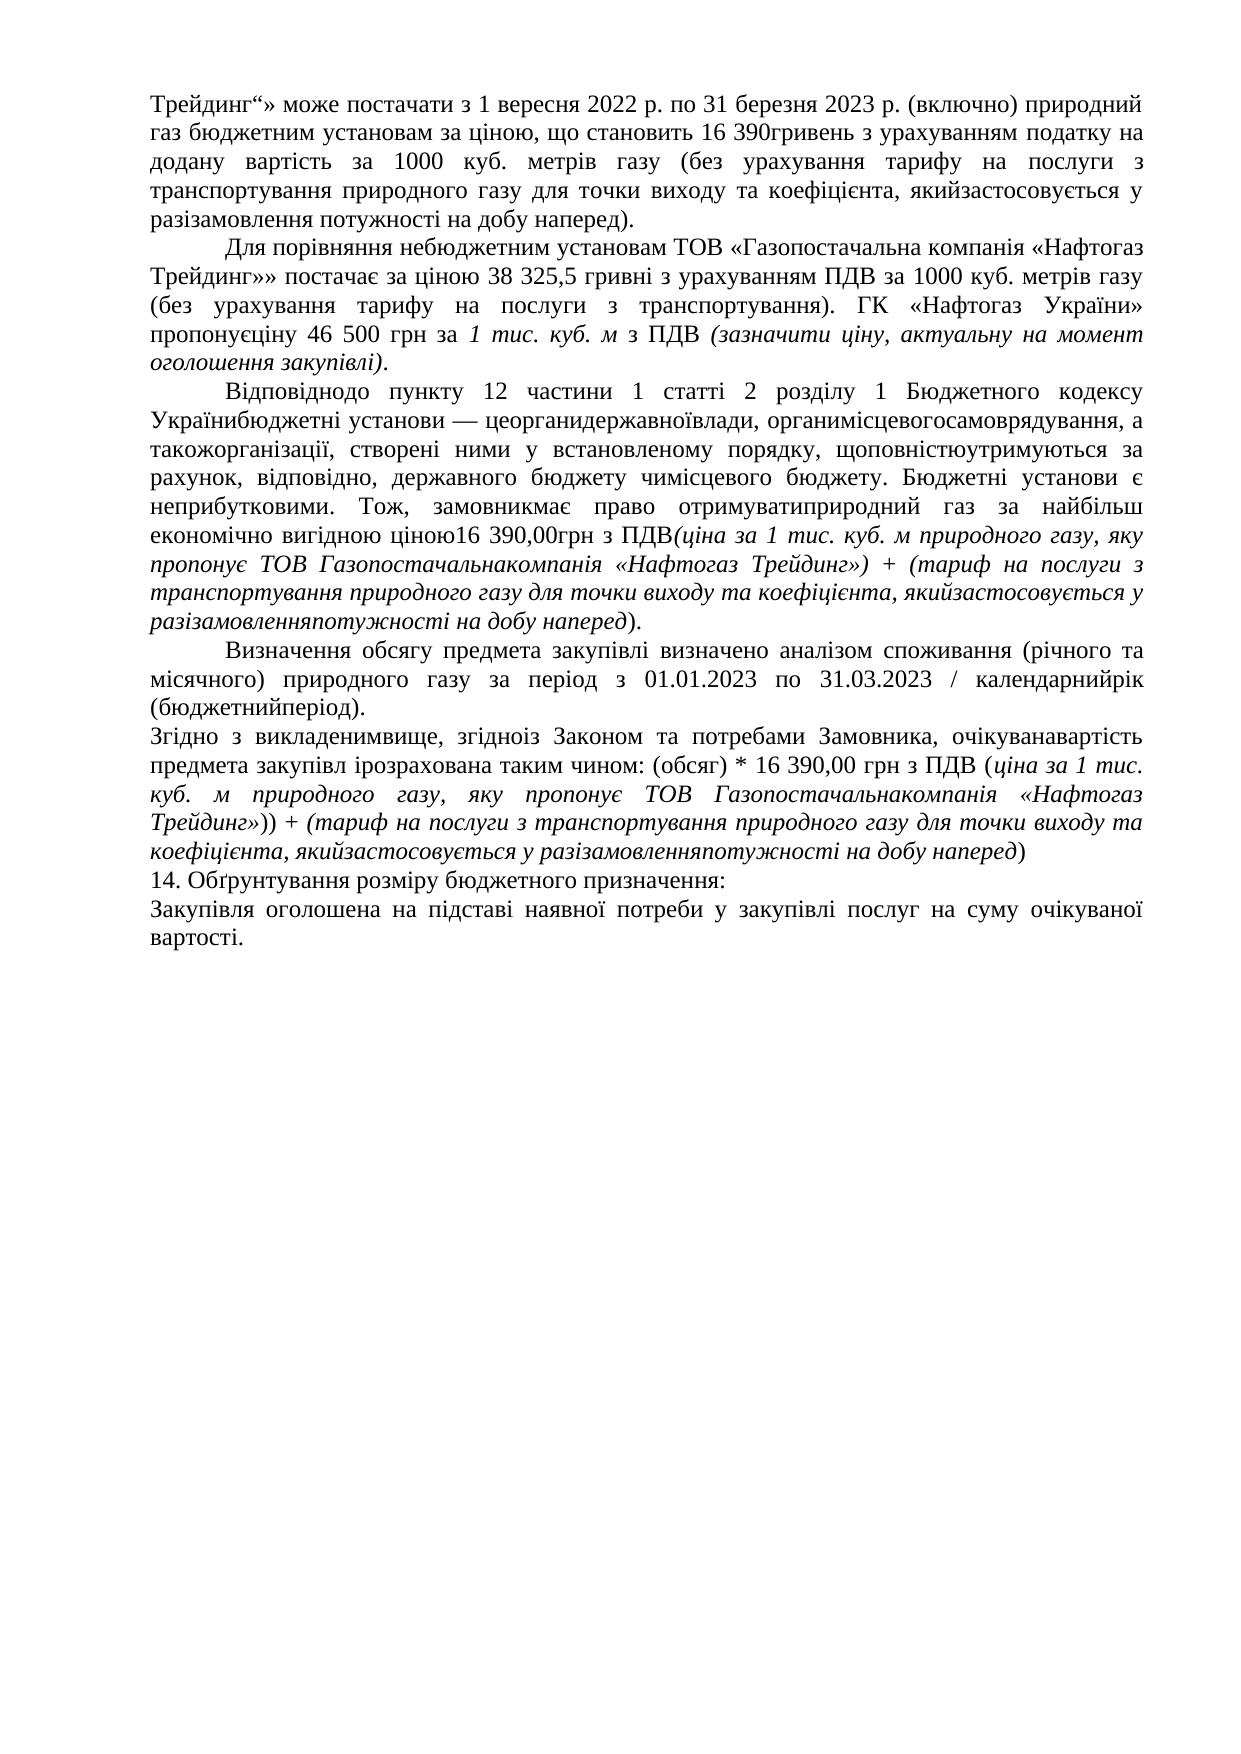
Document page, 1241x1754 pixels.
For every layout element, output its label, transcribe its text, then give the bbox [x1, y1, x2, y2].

text Визначення обсягу предмета закупівлі визначено аналізом споживання (річного та місячного) природного газу за період з 01.01.2023 по 31.03.2023 / календарнийрік (бюджетнийперіод). [150, 635, 1144, 721]
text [150, 89, 1144, 232]
text Згідно з викладенимвище, згідноіз Законом та потребами Замовника, очікуванавартість предмета закупівл ірозрахована таким чином: (обсяг) * 16 390,00 грн з ПДВ (ціна за 1 тис. куб. м природного газу, яку пропонує ТОВ Газопостачальнакомпанія «Нафтогаз Трейдинг»)) + (тариф на послуги з транспортування природного газу для точки виходу та коефіцієнта, якийзастосовується у разізамовленняпотужності на добу наперед) [150, 721, 1144, 865]
text Для порівняння небюджетним установам ТОВ «Газопостачальна компанія «Нафтогаз Трейдинг»» постачає за ціною 38 325,5 гривні з урахуванням ПДВ за 1000 куб. метрів газу (без урахування тарифу на послуги з транспортування). ГК «Нафтогаз України» пропонуєціну 46 500 грн за 1 тис. куб. м з ПДВ (зазначити ціну, актуальну на момент оголошення закупівлі). [150, 232, 1144, 376]
text Відповіднодо пункту 12 частини 1 статті 2 розділу 1 Бюджетного кодексу Українибюджетні установи — цеорганидержавноївлади, органимісцевогосамоврядування, а такожорганізації, створені ними у встановленому порядку, щоповністюутримуються за рахунок, відповідно, державного бюджету чимісцевого бюджету. Бюджетні установи є неприбутковими. Тож, замовникмає право отримуватиприродний газ за найбільш економічно вигідною ціною16 390,00грн з ПДВ(ціна за 1 тис. куб. м природного газу, яку пропонує ТОВ Газопостачальнакомпанія «Нафтогаз Трейдинг») + (тариф на послуги з транспортування природного газу для точки виходу та коефіцієнта, якийзастосовується у разізамовленняпотужності на добу наперед). [150, 376, 1144, 635]
text Закупівля оголошена на підставі наявної потреби у закупівлі послуг на суму очікуваної вартості. [150, 894, 1144, 951]
text 14. Обґрунтування розміру бюджетного призначення: [150, 865, 1144, 894]
